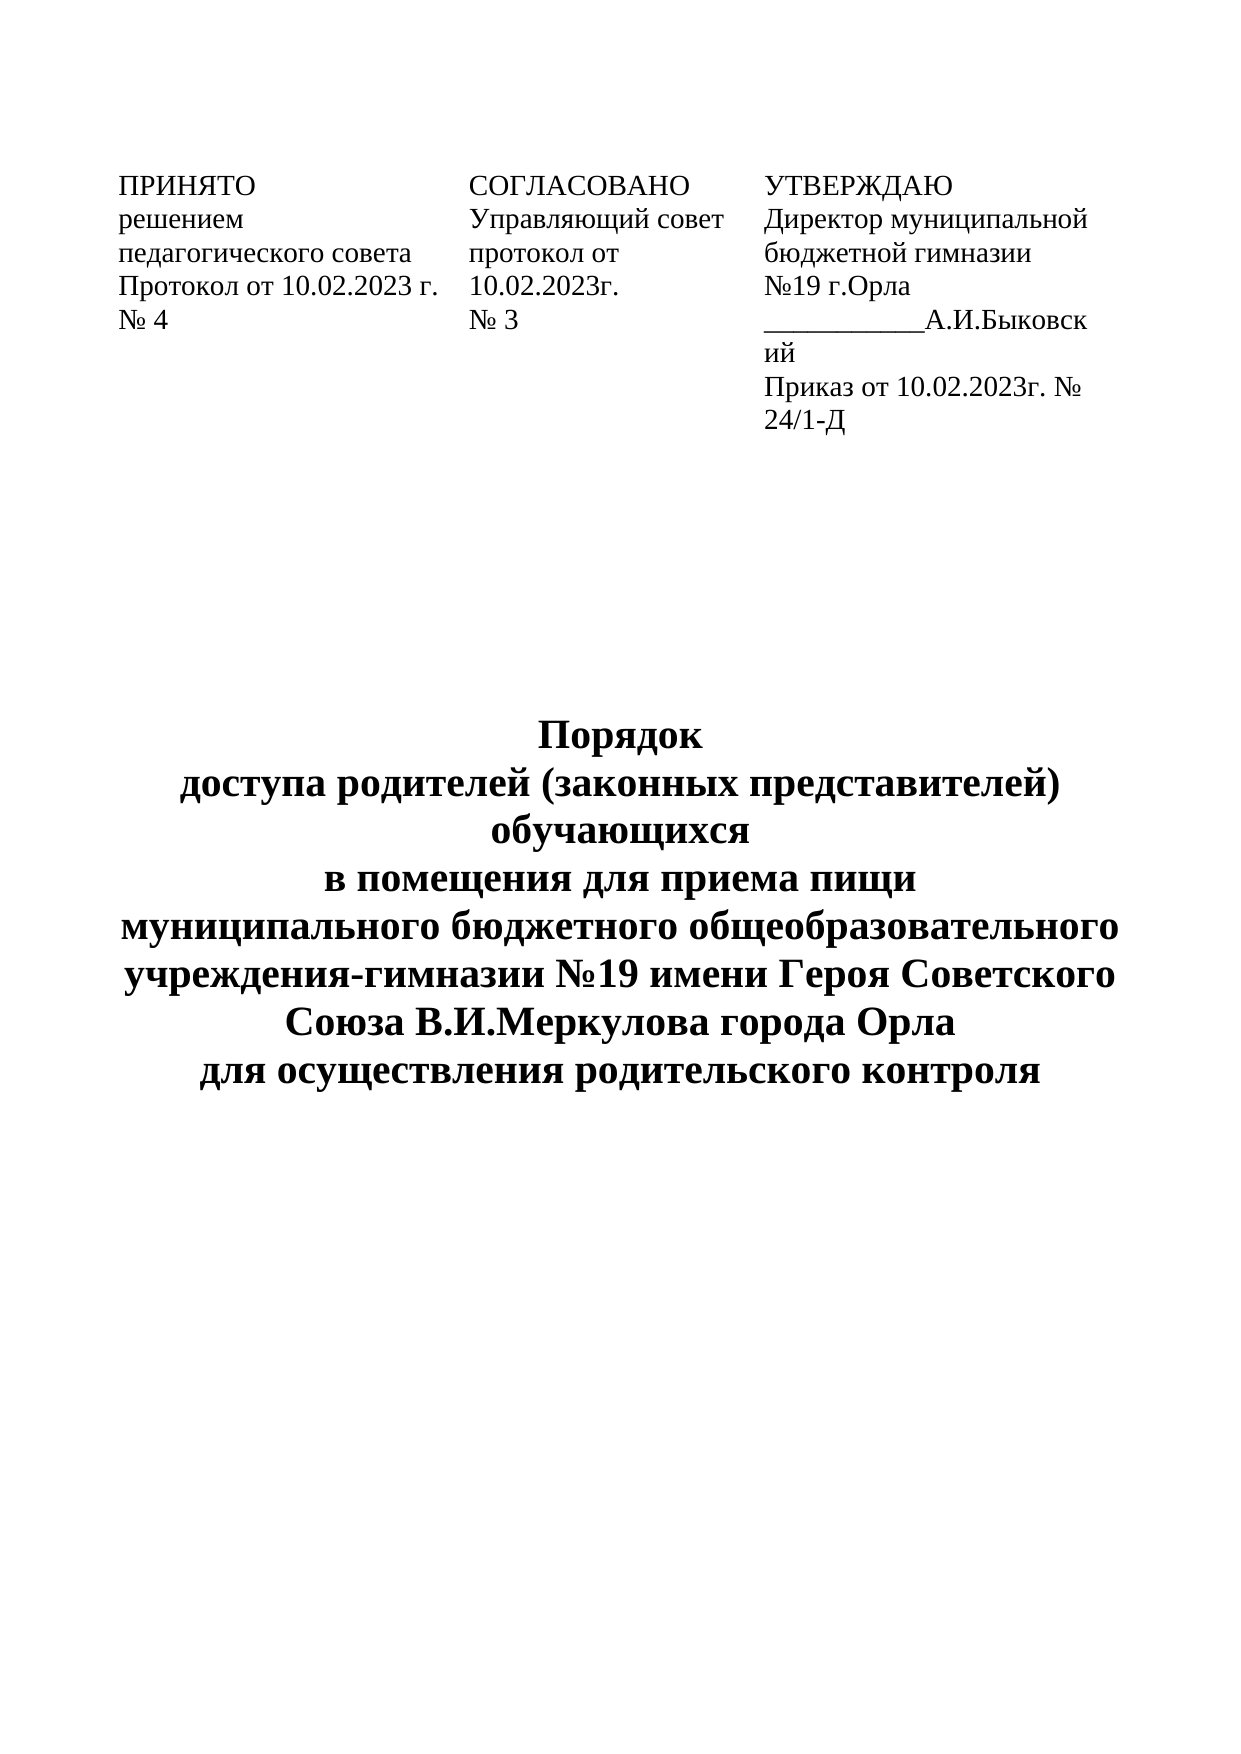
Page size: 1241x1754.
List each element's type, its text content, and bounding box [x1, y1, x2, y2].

table_header ПРИНЯТО решением педагогического совета Протокол от 10.02.2023 г. № 4 [107, 168, 457, 469]
text муниципального бюджетного общеобразовательного учреждения-гимназии №19 имени Героя Советского Союза В.И.Меркулова города Орла [118, 901, 1122, 1044]
table_header СОГЛАСОВАНО Управляющий совет протокол от 10.02.2023г. № 3 [458, 168, 753, 469]
text в помещения для приема пищи [118, 853, 1122, 901]
table_header УТВЕРЖДАЮ Директор муниципальной бюджетной гимназии №19 г.Орла ___________А.И.Быковский Приказ от 10.02.2023г. № 24/1-Д [753, 168, 1103, 469]
text для осуществления родительского контроля [118, 1044, 1122, 1092]
text Порядок [118, 709, 1122, 757]
text доступа родителей (законных представителей) обучающихся [118, 757, 1122, 853]
